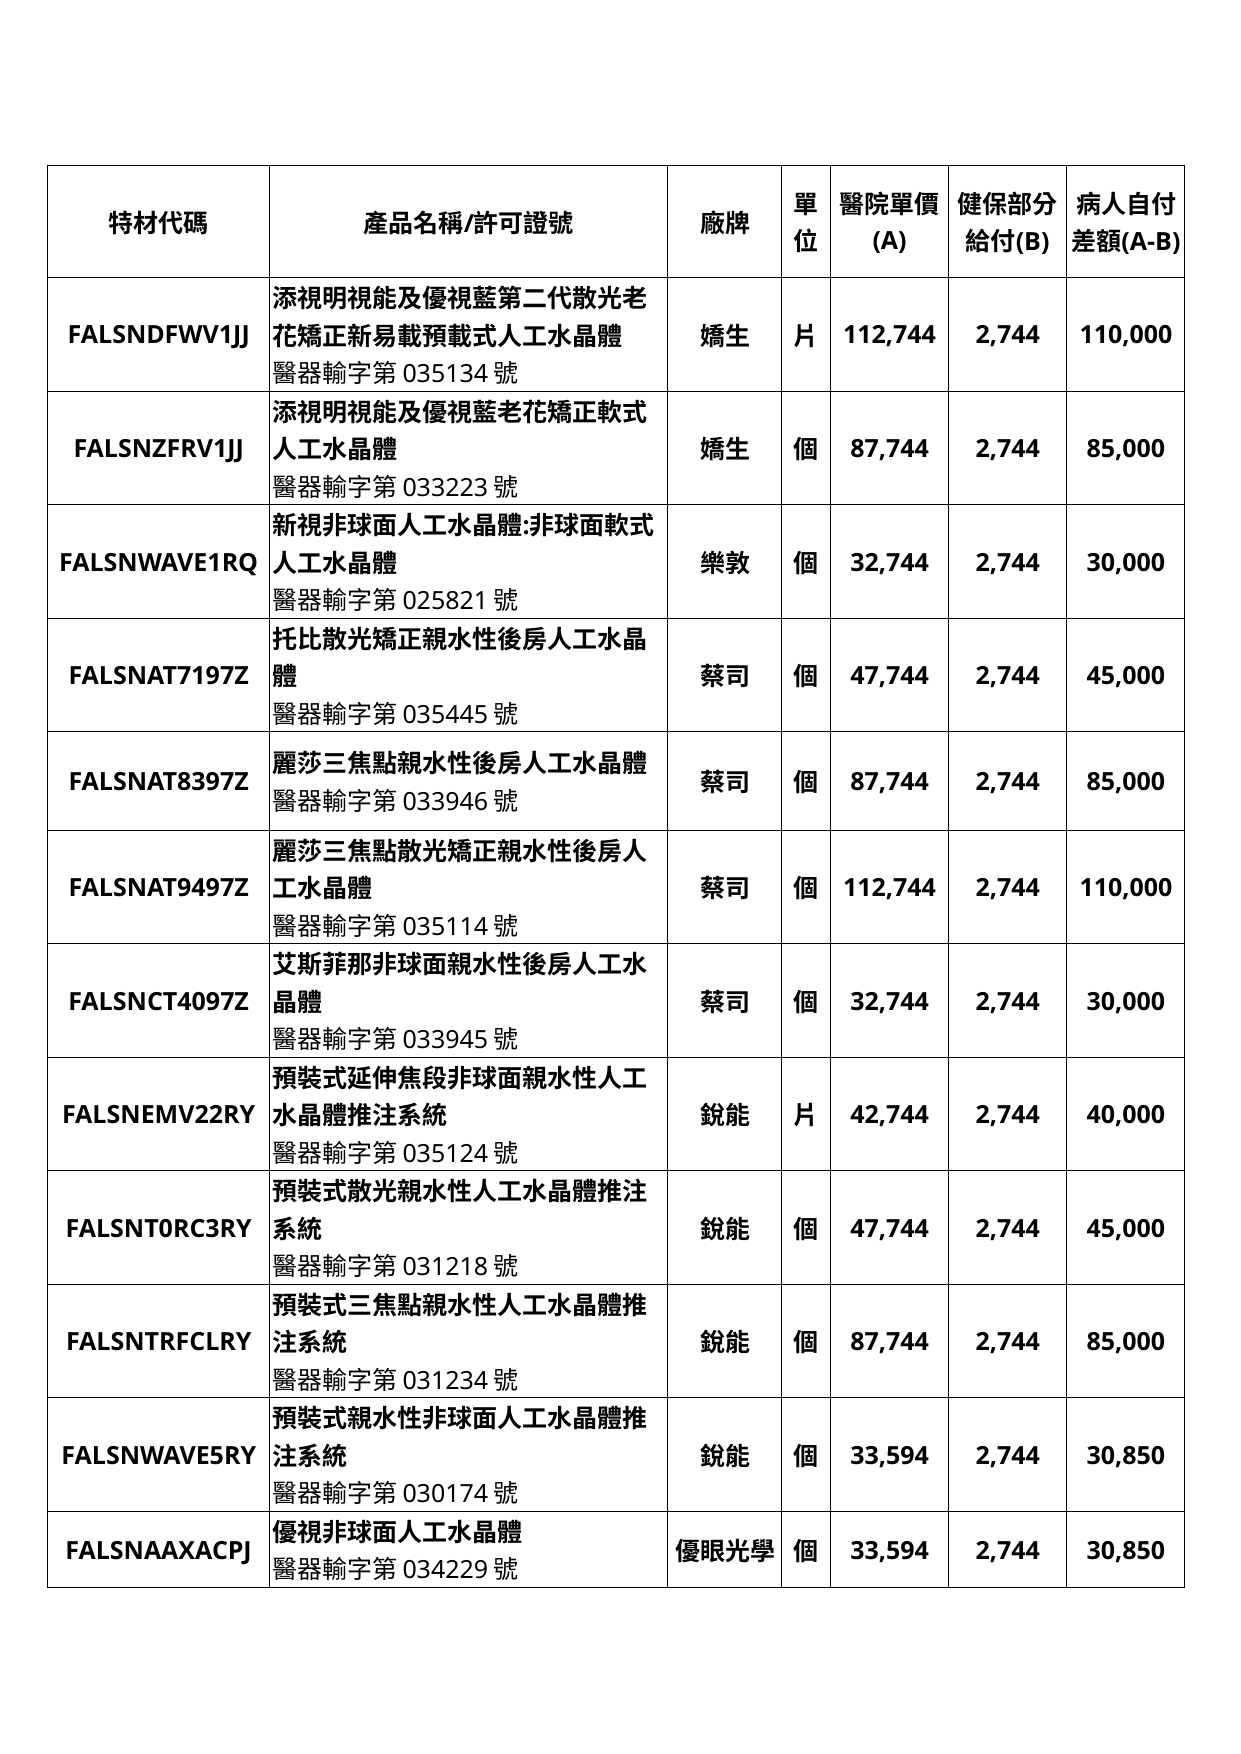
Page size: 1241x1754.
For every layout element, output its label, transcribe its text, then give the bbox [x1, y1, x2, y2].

table_cell 個 [782, 944, 830, 1057]
table_cell 2,744 [949, 1285, 1066, 1397]
table_header 單位 [782, 166, 830, 277]
table_cell 蔡司 [668, 619, 781, 731]
table_cell 優眼光學 [668, 1512, 781, 1587]
table_cell 個 [782, 1398, 830, 1511]
table_cell 個 [782, 505, 830, 618]
table_cell 32,744 [831, 505, 948, 618]
table_cell FALSNAT8397Z [48, 732, 269, 829]
table_cell 預裝式散光親水性人工水晶體推注系統 醫器輸字第031218號 [270, 1171, 667, 1284]
table_cell 個 [782, 619, 830, 731]
table_cell 40,000 [1067, 1058, 1184, 1170]
table_cell 2,744 [949, 278, 1066, 391]
table_cell 45,000 [1067, 1171, 1184, 1284]
table_cell 2,744 [949, 732, 1066, 829]
table_cell 2,744 [949, 1512, 1066, 1587]
table_cell 2,744 [949, 1398, 1066, 1511]
table_cell 麗莎三焦點散光矯正親水性後房人工水晶體 醫器輸字第035114號 [270, 831, 667, 943]
table_cell 托比散光矯正親水性後房人工水晶體 醫器輸字第035445號 [270, 619, 667, 731]
table_cell 片 [782, 278, 830, 391]
table_cell 預裝式親水性非球面人工水晶體推注系統 醫器輸字第030174號 [270, 1398, 667, 1511]
table_cell 30,850 [1067, 1398, 1184, 1511]
table_cell 2,744 [949, 505, 1066, 618]
table_cell 112,744 [831, 278, 948, 391]
table_cell 銳能 [668, 1398, 781, 1511]
table_cell FALSNWAVE1RQ [48, 505, 269, 618]
table_cell 2,744 [949, 944, 1066, 1057]
table_cell 2,744 [949, 1058, 1066, 1170]
table_cell 個 [782, 732, 830, 829]
table_cell FALSNZFRV1JJ [48, 392, 269, 504]
table_cell 添視明視能及優視藍老花矯正軟式人工水晶體 醫器輸字第033223號 [270, 392, 667, 504]
table_cell 蔡司 [668, 944, 781, 1057]
table_header 特材代碼 [48, 166, 269, 277]
table_cell 嬌生 [668, 278, 781, 391]
table_cell 110,000 [1067, 278, 1184, 391]
table_cell 樂敦 [668, 505, 781, 618]
table_cell 47,744 [831, 1171, 948, 1284]
table_cell FALSNAT7197Z [48, 619, 269, 731]
table_header 病人自付差額(A-B) [1067, 166, 1184, 277]
table_cell 預裝式延伸焦段非球面親水性人工水晶體推注系統 醫器輸字第035124號 [270, 1058, 667, 1170]
table_cell FALSNDFWV1JJ [48, 278, 269, 391]
table_cell 45,000 [1067, 619, 1184, 731]
table_cell 個 [782, 392, 830, 504]
table_cell 新視非球面人工水晶體:非球面軟式人工水晶體 醫器輸字第025821號 [270, 505, 667, 618]
table_cell 87,744 [831, 392, 948, 504]
table_cell 87,744 [831, 1285, 948, 1397]
table_cell 2,744 [949, 1171, 1066, 1284]
table_cell 30,850 [1067, 1512, 1184, 1587]
table_cell 42,744 [831, 1058, 948, 1170]
table_header 廠牌 [668, 166, 781, 277]
table_cell 32,744 [831, 944, 948, 1057]
table_cell 銳能 [668, 1171, 781, 1284]
table_cell 112,744 [831, 831, 948, 943]
table_cell 麗莎三焦點親水性後房人工水晶體 醫器輸字第033946號 [270, 732, 667, 829]
table_cell 33,594 [831, 1398, 948, 1511]
table_cell 110,000 [1067, 831, 1184, 943]
table_cell 2,744 [949, 619, 1066, 731]
table_cell 蔡司 [668, 732, 781, 829]
table_cell 87,744 [831, 732, 948, 829]
table_cell 預裝式三焦點親水性人工水晶體推注系統 醫器輸字第031234號 [270, 1285, 667, 1397]
table_cell FALSNAAXACPJ [48, 1512, 269, 1587]
table_cell 個 [782, 1171, 830, 1284]
table_cell 85,000 [1067, 732, 1184, 829]
table_cell 30,000 [1067, 944, 1184, 1057]
table_cell 個 [782, 831, 830, 943]
table_cell 85,000 [1067, 1285, 1184, 1397]
table_header 產品名稱/許可證號 [270, 166, 667, 277]
table_cell 47,744 [831, 619, 948, 731]
table_header 健保部分給付(B) [949, 166, 1066, 277]
table_cell FALSNAT9497Z [48, 831, 269, 943]
table_cell 優視非球面人工水晶體 醫器輸字第034229號 [270, 1512, 667, 1587]
table_cell 30,000 [1067, 505, 1184, 618]
table_cell FALSNWAVE5RY [48, 1398, 269, 1511]
table_cell 片 [782, 1058, 830, 1170]
table_cell 嬌生 [668, 392, 781, 504]
table_cell FALSNTRFCLRY [48, 1285, 269, 1397]
table_cell 個 [782, 1512, 830, 1587]
table_cell 個 [782, 1285, 830, 1397]
table_cell 添視明視能及優視藍第二代散光老花矯正新易載預載式人工水晶體 醫器輸字第035134號 [270, 278, 667, 391]
table_cell 2,744 [949, 392, 1066, 504]
table_cell FALSNCT4097Z [48, 944, 269, 1057]
table_cell FALSNT0RC3RY [48, 1171, 269, 1284]
table_cell 銳能 [668, 1285, 781, 1397]
table_cell 蔡司 [668, 831, 781, 943]
table_cell 銳能 [668, 1058, 781, 1170]
table_cell 艾斯菲那非球面親水性後房人工水晶體 醫器輸字第033945號 [270, 944, 667, 1057]
table_cell 85,000 [1067, 392, 1184, 504]
table_header 醫院單價(A) [831, 166, 948, 277]
table_cell 2,744 [949, 831, 1066, 943]
table_cell 33,594 [831, 1512, 948, 1587]
table_cell FALSNEMV22RY [48, 1058, 269, 1170]
